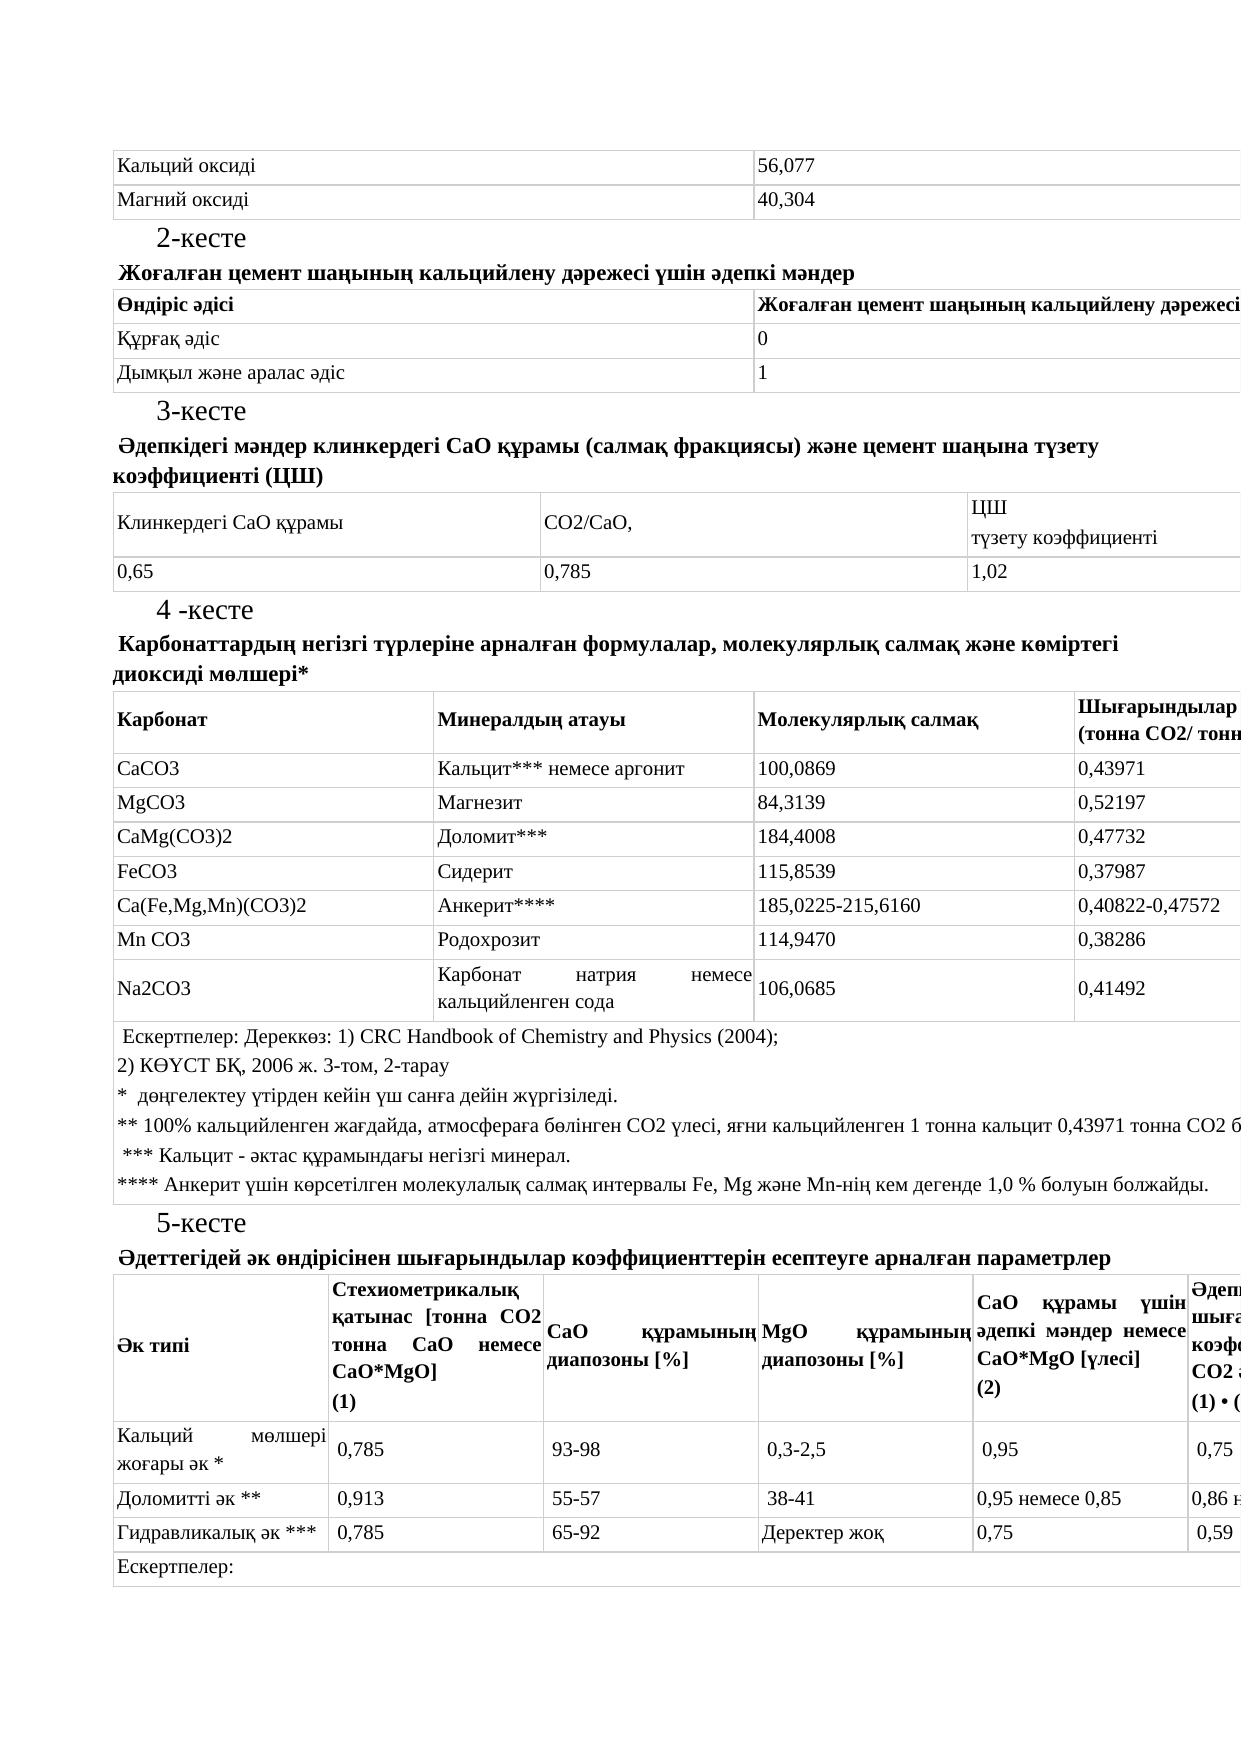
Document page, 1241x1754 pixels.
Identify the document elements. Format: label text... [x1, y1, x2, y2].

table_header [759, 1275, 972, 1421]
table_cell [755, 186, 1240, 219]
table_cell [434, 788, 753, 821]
text Әдеттегідей әк өндірісінен шығарындылар коэффициенттерін есептеуге арналған параметрлер [112, 1243, 1128, 1270]
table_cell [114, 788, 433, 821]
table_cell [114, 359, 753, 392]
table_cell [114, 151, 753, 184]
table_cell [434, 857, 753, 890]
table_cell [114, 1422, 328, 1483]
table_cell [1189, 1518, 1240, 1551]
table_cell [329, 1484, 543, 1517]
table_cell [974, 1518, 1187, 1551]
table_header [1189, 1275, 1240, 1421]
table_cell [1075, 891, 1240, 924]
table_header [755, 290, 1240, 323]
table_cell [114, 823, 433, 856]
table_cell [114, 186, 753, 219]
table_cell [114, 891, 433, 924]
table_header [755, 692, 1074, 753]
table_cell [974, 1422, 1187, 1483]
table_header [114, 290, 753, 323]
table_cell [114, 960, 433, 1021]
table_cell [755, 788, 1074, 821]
text 2-кесте [112, 220, 1128, 253]
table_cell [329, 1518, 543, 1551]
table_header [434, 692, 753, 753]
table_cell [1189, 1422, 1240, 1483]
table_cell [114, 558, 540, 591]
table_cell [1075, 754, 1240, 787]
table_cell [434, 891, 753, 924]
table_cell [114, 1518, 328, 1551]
text Жоғалған цемент шаңының кальцийлену дәрежесі үшін әдепкі мәндер [112, 258, 1128, 285]
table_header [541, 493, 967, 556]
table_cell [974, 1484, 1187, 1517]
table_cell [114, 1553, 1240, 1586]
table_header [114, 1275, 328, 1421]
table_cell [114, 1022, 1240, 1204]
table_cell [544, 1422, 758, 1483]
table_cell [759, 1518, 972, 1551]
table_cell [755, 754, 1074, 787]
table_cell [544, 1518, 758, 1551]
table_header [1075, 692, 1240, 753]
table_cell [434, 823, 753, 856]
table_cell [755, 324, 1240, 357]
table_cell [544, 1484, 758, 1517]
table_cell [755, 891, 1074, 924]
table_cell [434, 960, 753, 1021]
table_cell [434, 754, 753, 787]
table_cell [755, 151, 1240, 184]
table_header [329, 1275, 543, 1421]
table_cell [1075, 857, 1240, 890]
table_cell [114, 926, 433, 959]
text Әдепкідегі мәндер клинкердегі СаО құрамы (салмақ фракциясы) және цемент шаңына түзету коэффициенті (ЦШ) [112, 432, 1128, 488]
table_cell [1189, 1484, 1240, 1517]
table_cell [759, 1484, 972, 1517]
text 5-кесте [112, 1205, 1128, 1238]
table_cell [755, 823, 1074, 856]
text Карбонаттардың негізгі түрлеріне арналған формулалар, молекулярлық салмақ және көміртегі диоксиді мөлшері* [112, 630, 1128, 687]
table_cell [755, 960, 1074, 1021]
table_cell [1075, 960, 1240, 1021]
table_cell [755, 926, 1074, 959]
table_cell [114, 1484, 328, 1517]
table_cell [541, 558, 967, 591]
text 3-кесте [112, 393, 1128, 427]
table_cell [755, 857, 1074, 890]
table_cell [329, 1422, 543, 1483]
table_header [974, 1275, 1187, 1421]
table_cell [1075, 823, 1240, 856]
text 4 -кесте [112, 592, 1128, 625]
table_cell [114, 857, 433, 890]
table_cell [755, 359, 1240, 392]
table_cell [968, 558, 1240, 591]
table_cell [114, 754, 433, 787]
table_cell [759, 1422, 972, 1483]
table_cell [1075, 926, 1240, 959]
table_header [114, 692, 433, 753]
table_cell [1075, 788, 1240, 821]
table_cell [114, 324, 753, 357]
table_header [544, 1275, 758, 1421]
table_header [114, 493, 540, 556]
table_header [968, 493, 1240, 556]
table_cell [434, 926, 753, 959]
